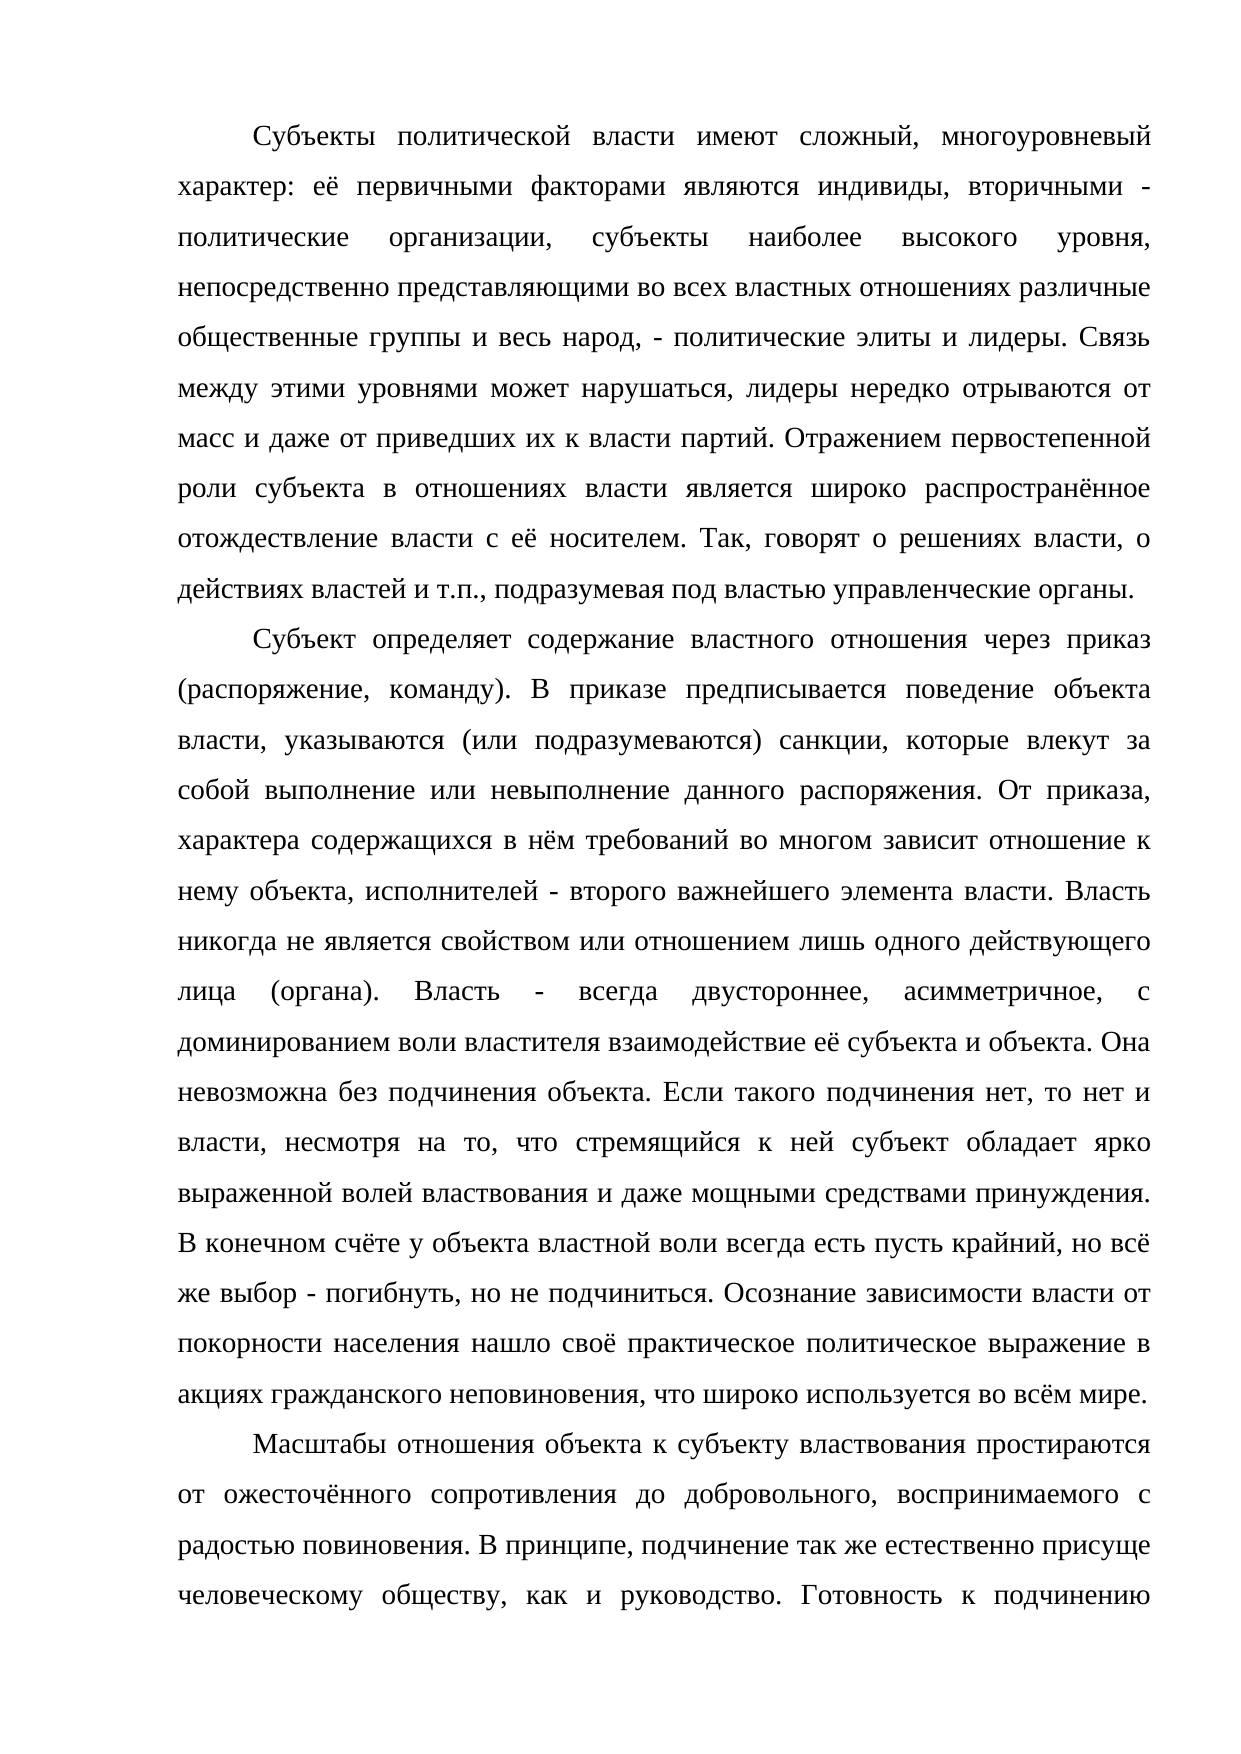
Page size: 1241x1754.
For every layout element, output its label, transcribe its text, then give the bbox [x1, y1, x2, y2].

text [177, 1426, 1152, 1611]
text Субъекты политической власти имеют сложный, многоуровневый характер: её первичными факторами являются индивиды, вторичными -политические организации, субъекты наиболее высокого уровня, непосредственно представляющими во всех властных отношениях различные общественные группы и весь народ, - политические элиты и лидеры. Связь между этими уровнями может нарушаться, лидеры нередко отрываются от масс и даже от приведших их к власти партий. Отражением первостепенной роли субъекта в отношениях власти является широко распространённое отождествление власти с её носителем. Так, говорят о решениях власти, о действиях властей и т.п., подразумевая под властью управленческие органы. [177, 118, 1152, 604]
text Субъект определяет содержание властного отношения через приказ (распоряжение, команду). В приказе предписывается поведение объекта власти, указываются (или подразумеваются) санкции, которые влекут за собой выполнение или невыполнение данного распоряжения. От приказа, характера содержащихся в нём требований во многом зависит отношение к нему объекта, исполнителей - второго важнейшего элемента власти. Власть никогда не является свойством или отношением лишь одного действующего лица (органа). Власть - всегда двустороннее, асимметричное, с доминированием воли властителя взаимодействие её субъекта и объекта. Она невозможна без подчинения объекта. Если такого подчинения нет, то нет и власти, несмотря на то, что стремящийся к ней субъект обладает ярко выраженной волей властвования и даже мощными средствами принуждения. В конечном счёте у объекта властной воли всегда есть пусть крайний, но всё же выбор - погибнуть, но не подчиниться. Осознание зависимости власти от покорности населения нашло своё практическое политическое выражение в акциях гражданского неповиновения, что широко используется во всём мире. [177, 621, 1152, 1409]
